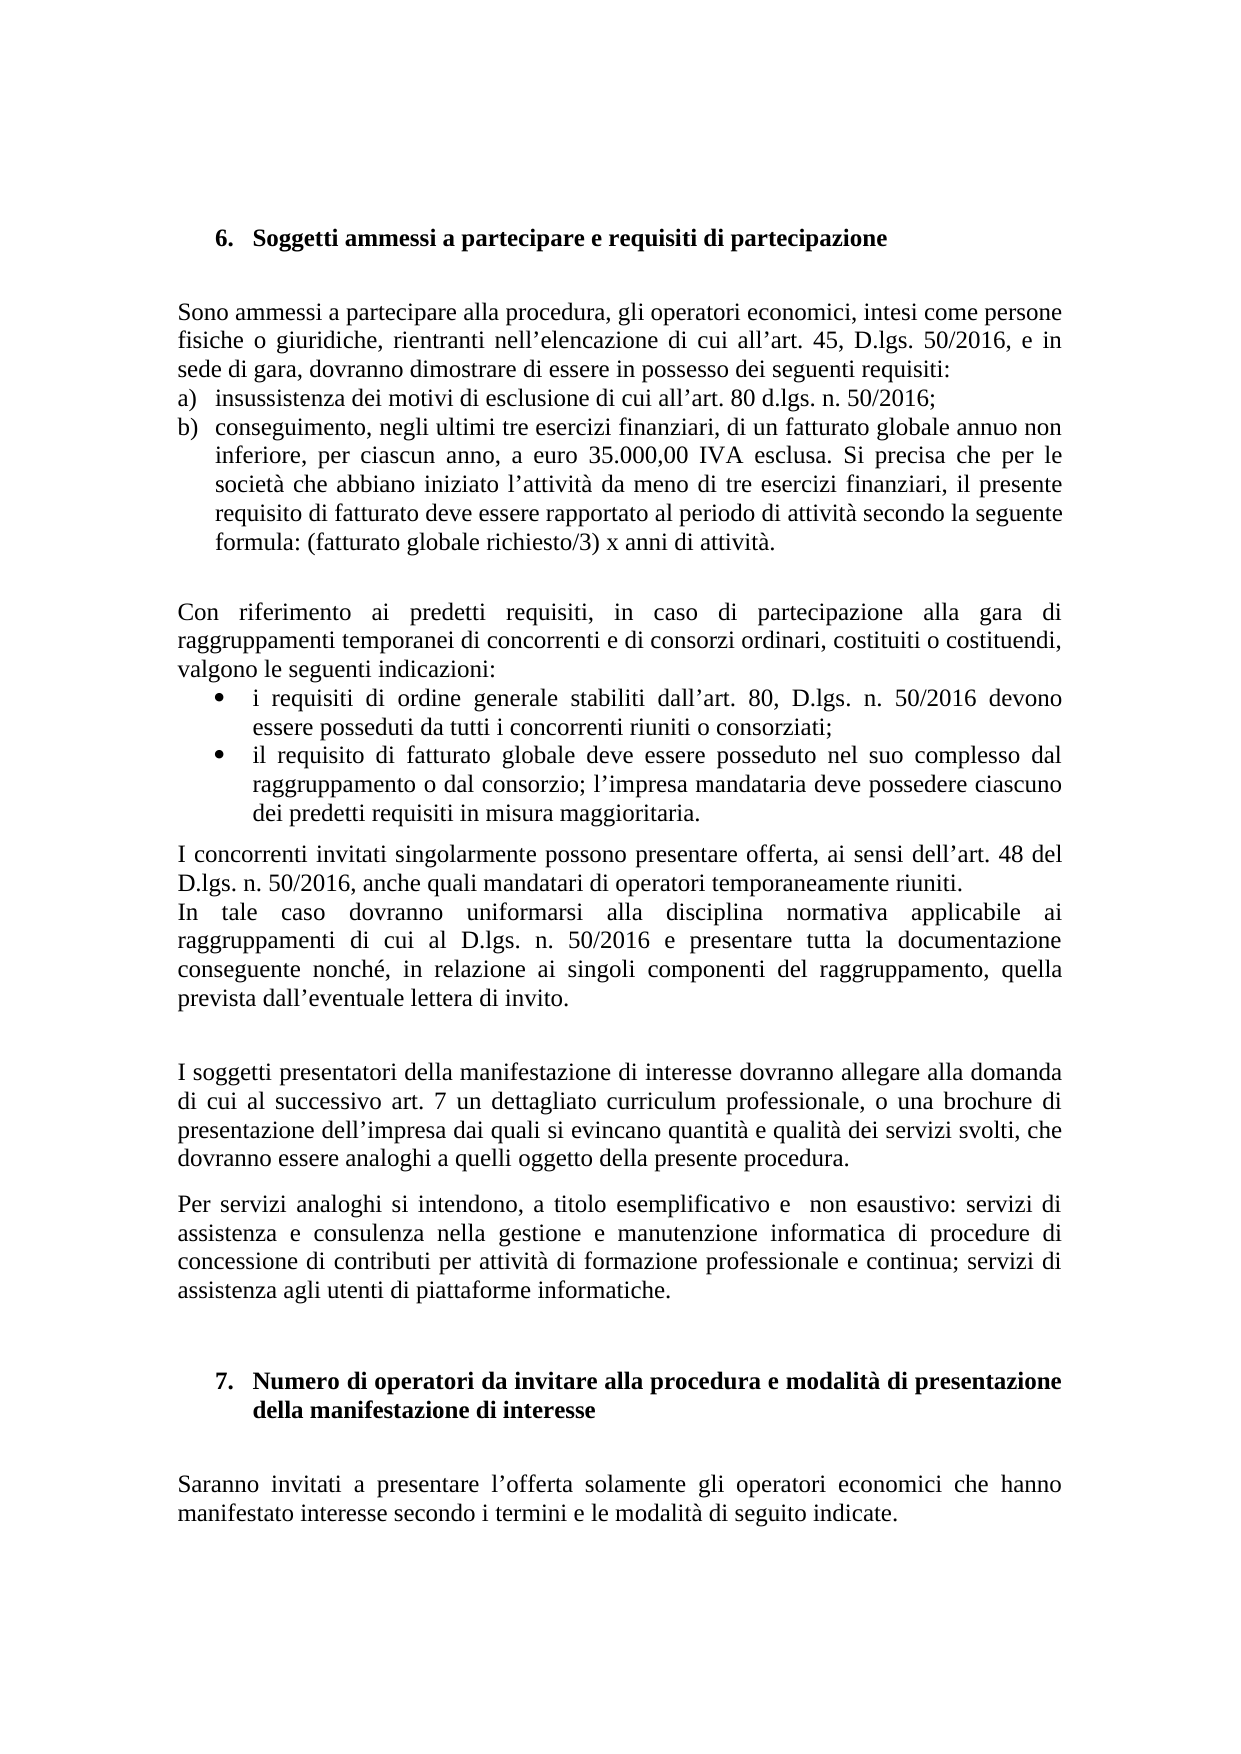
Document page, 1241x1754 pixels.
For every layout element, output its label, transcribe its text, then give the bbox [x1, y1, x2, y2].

text Per servizi analoghi si intendono, a titolo esemplificativo e non esaustivo: servizi di assistenza e consulenza nella gestione e manutenzione informatica di procedure di concessione di contributi per attività di formazione professionale e continua; servizi di assistenza agli utenti di piattaforme informatiche. [177, 1189, 1063, 1304]
list i requisiti di ordine generale stabiliti dall’art. 80, D.lgs. n. 50/2016 devono essere posseduti da tutti i concorrenti riuniti o consorziati; [215, 683, 1063, 741]
text Saranno invitati a presentare l’offerta solamente gli operatori economici che hanno manifestato interesse secondo i termini e le modalità di seguito indicate. [177, 1469, 1063, 1526]
list Numero di operatori da invitare alla procedura e modalità di presentazione della manifestazione di interesse [215, 1366, 1063, 1423]
list conseguimento, negli ultimi tre esercizi finanziari, di un fatturato globale annuo non inferiore, per ciascun anno, a euro 35.000,00 IVA esclusa. Si precisa che per le società che abbiano iniziato l’attività da meno di tre esercizi finanziari, il presente requisito di fatturato deve essere rapportato al periodo di attività secondo la seguente formula: (fatturato globale richiesto/3) x anni di attività. [177, 412, 1063, 556]
text I concorrenti invitati singolarmente possono presentare offerta, ai sensi dell’art. 48 del D.lgs. n. 50/2016, anche quali mandatari di operatori temporaneamente riuniti. [177, 839, 1063, 897]
text In tale caso dovranno uniformarsi alla disciplina normativa applicabile ai raggruppamenti di cui al D.lgs. n. 50/2016 e presentare tutta la documentazione conseguente nonché, in relazione ai singoli componenti del raggruppamento, quella prevista dall’eventuale lettera di invito. [177, 897, 1063, 1012]
text Sono ammessi a partecipare alla procedura, gli operatori economici, intesi come persone fisiche o giuridiche, rientranti nell’elencazione di cui all’art. 45, D.lgs. 50/2016, e in sede di gara, dovranno dimostrare di essere in possesso dei seguenti requisiti: [177, 297, 1063, 383]
text Con riferimento ai predetti requisiti, in caso di partecipazione alla gara di raggruppamenti temporanei di concorrenti e di consorzi ordinari, costituiti o costituendi, valgono le seguenti indicazioni: [177, 597, 1063, 683]
list il requisito di fatturato globale deve essere posseduto nel suo complesso dal raggruppamento o dal consorzio; l’impresa mandataria deve possedere ciascuno dei predetti requisiti in misura maggioritaria. [215, 741, 1063, 827]
list insussistenza dei motivi di esclusione di cui all’art. 80 d.lgs. n. 50/2016; [177, 383, 1063, 412]
list Soggetti ammessi a partecipare e requisiti di partecipazione [215, 223, 1063, 251]
text I soggetti presentatori della manifestazione di interesse dovranno allegare alla domanda di cui al successivo art. 7 un dettagliato curriculum professionale, o una brochure di presentazione dell’impresa dai quali si evincano quantità e qualità dei servizi svolti, che dovranno essere analoghi a quelli oggetto della presente procedura. [177, 1057, 1063, 1172]
